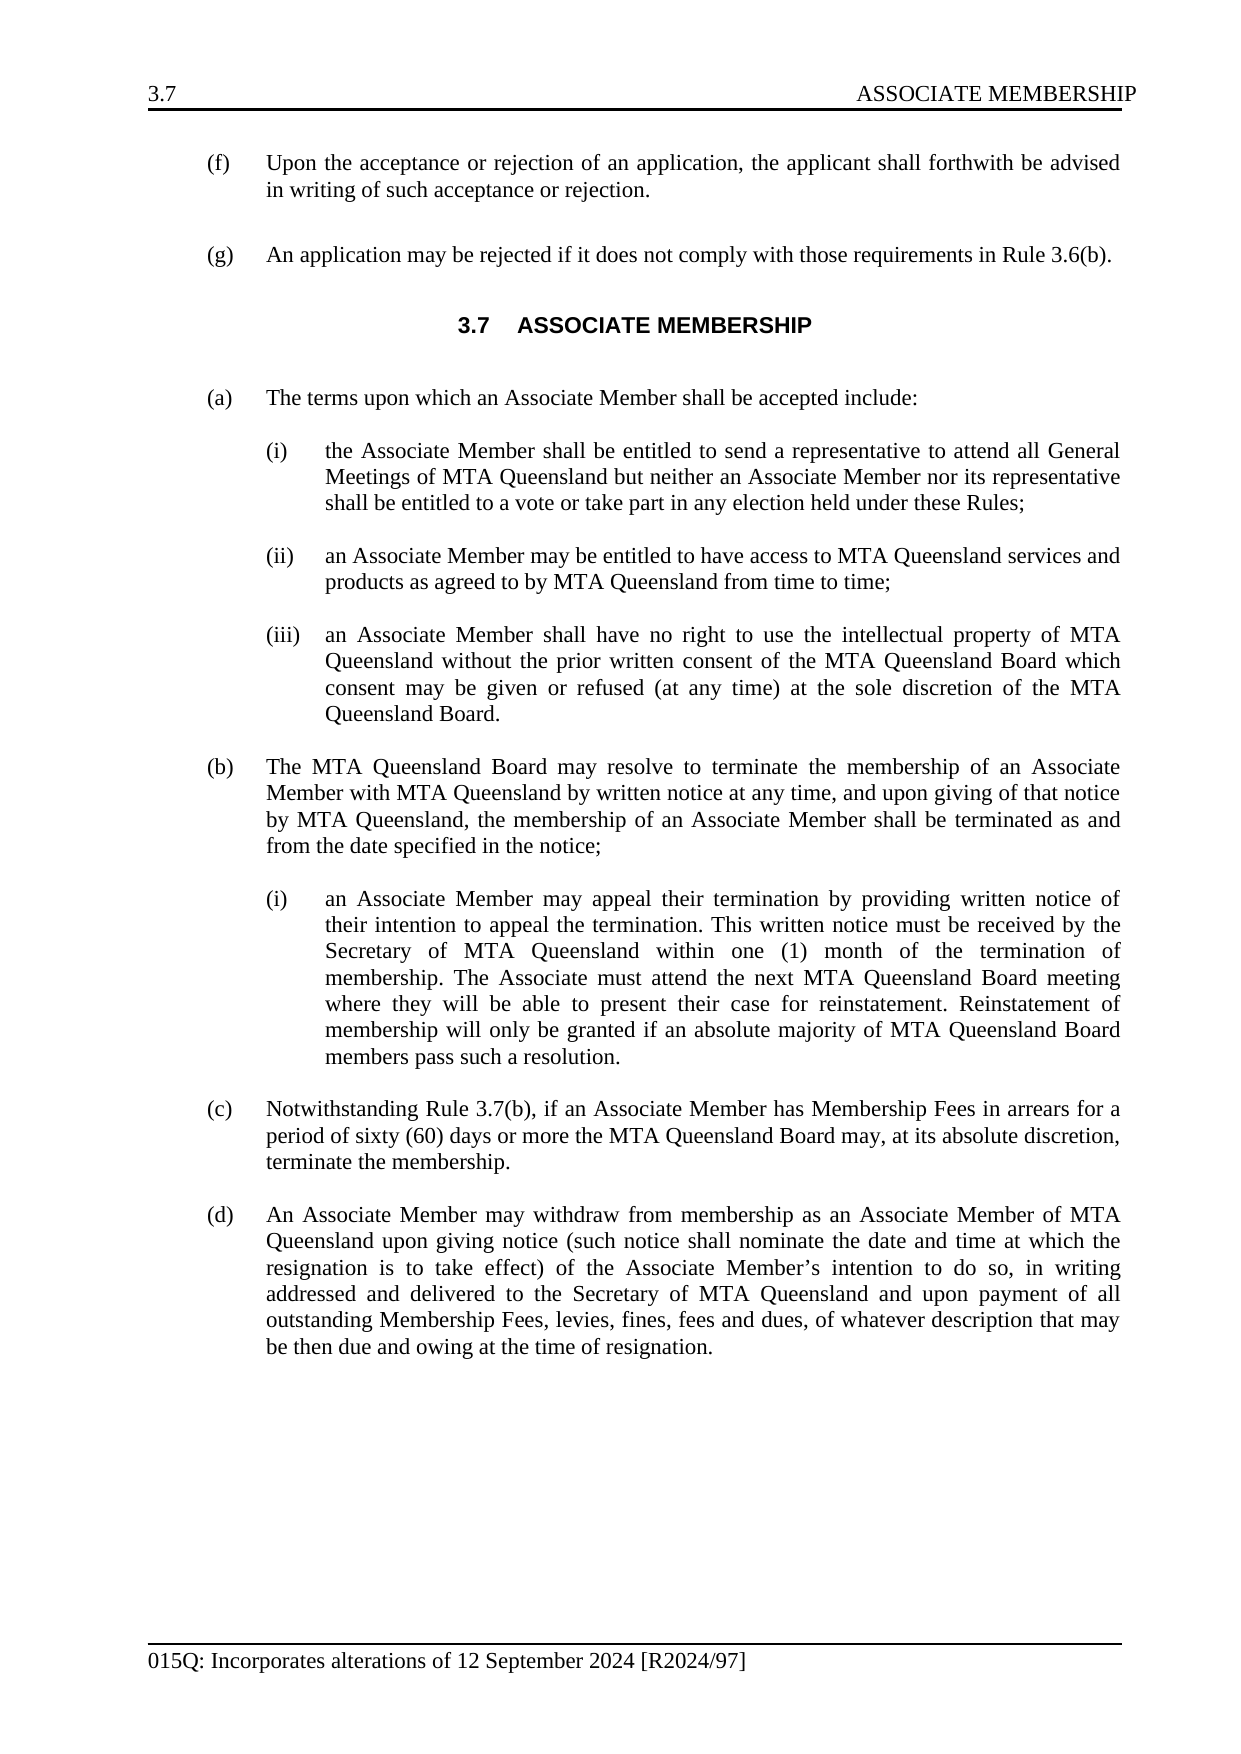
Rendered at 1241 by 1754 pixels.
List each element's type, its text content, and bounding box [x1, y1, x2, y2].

text (i) an Associate Member may appeal their termination by providing written notice of their intention to appeal the termination. This written notice must be received by the Secretary of MTA Queensland within one (1) month of the termination of membership. The Associate must attend the next MTA Queensland Board meeting where they will be able to present their case for reinstatement. Reinstatement of membership will only be granted if an absolute majority of MTA Queensland Board members pass such a resolution. [210, 885, 1122, 1069]
text (d) An Associate Member may withdraw from membership as an Associate Member of MTA Queensland upon giving notice (such notice shall nominate the date and time at which the resignation is to take effect) of the Associate Member’s intention to do so, in writing addressed and delivered to the Secretary of MTA Queensland and upon payment of all outstanding Membership Fees, levies, fines, fees and dues, of whatever description that may be then due and owing at the time of resignation. [148, 1201, 1122, 1359]
text (ii) an Associate Member may be entitled to have access to MTA Queensland services and products as agreed to by MTA Queensland from time to time; [210, 542, 1122, 595]
text (f) Upon the acceptance or rejection of an application, the applicant shall forthwith be advised in writing of such acceptance or rejection. [148, 149, 1122, 202]
text (iii) an Associate Member shall have no right to use the intellectual property of MTA Queensland without the prior written consent of the MTA Queensland Board which consent may be given or refused (at any time) at the sole discretion of the MTA Queensland Board. [210, 621, 1122, 727]
text (c) Notwithstanding Rule 3.7(b), if an Associate Member has Membership Fees in arrears for a period of sixty (60) days or more the MTA Queensland Board may, at its absolute discretion, terminate the membership. [148, 1096, 1122, 1174]
text (a) The terms upon which an Associate Member shall be accepted include: [148, 384, 1122, 410]
subtitle 3.7 ASSOCIATE MEMBERSHIP [148, 312, 1122, 339]
text (i) the Associate Member shall be entitled to send a representative to attend all General Meetings of MTA Queensland but neither an Associate Member nor its representative shall be entitled to a vote or take part in any election held under these Rules; [210, 437, 1122, 516]
text (g) An application may be rejected if it does not comply with those requirements in Rule 3.6(b). [148, 241, 1122, 267]
text (b) The MTA Queensland Board may resolve to terminate the membership of an Associate Member with MTA Queensland by written notice at any time, and upon giving of that notice by MTA Queensland, the membership of an Associate Member shall be terminated as and from the date specified in the notice; [148, 753, 1122, 858]
